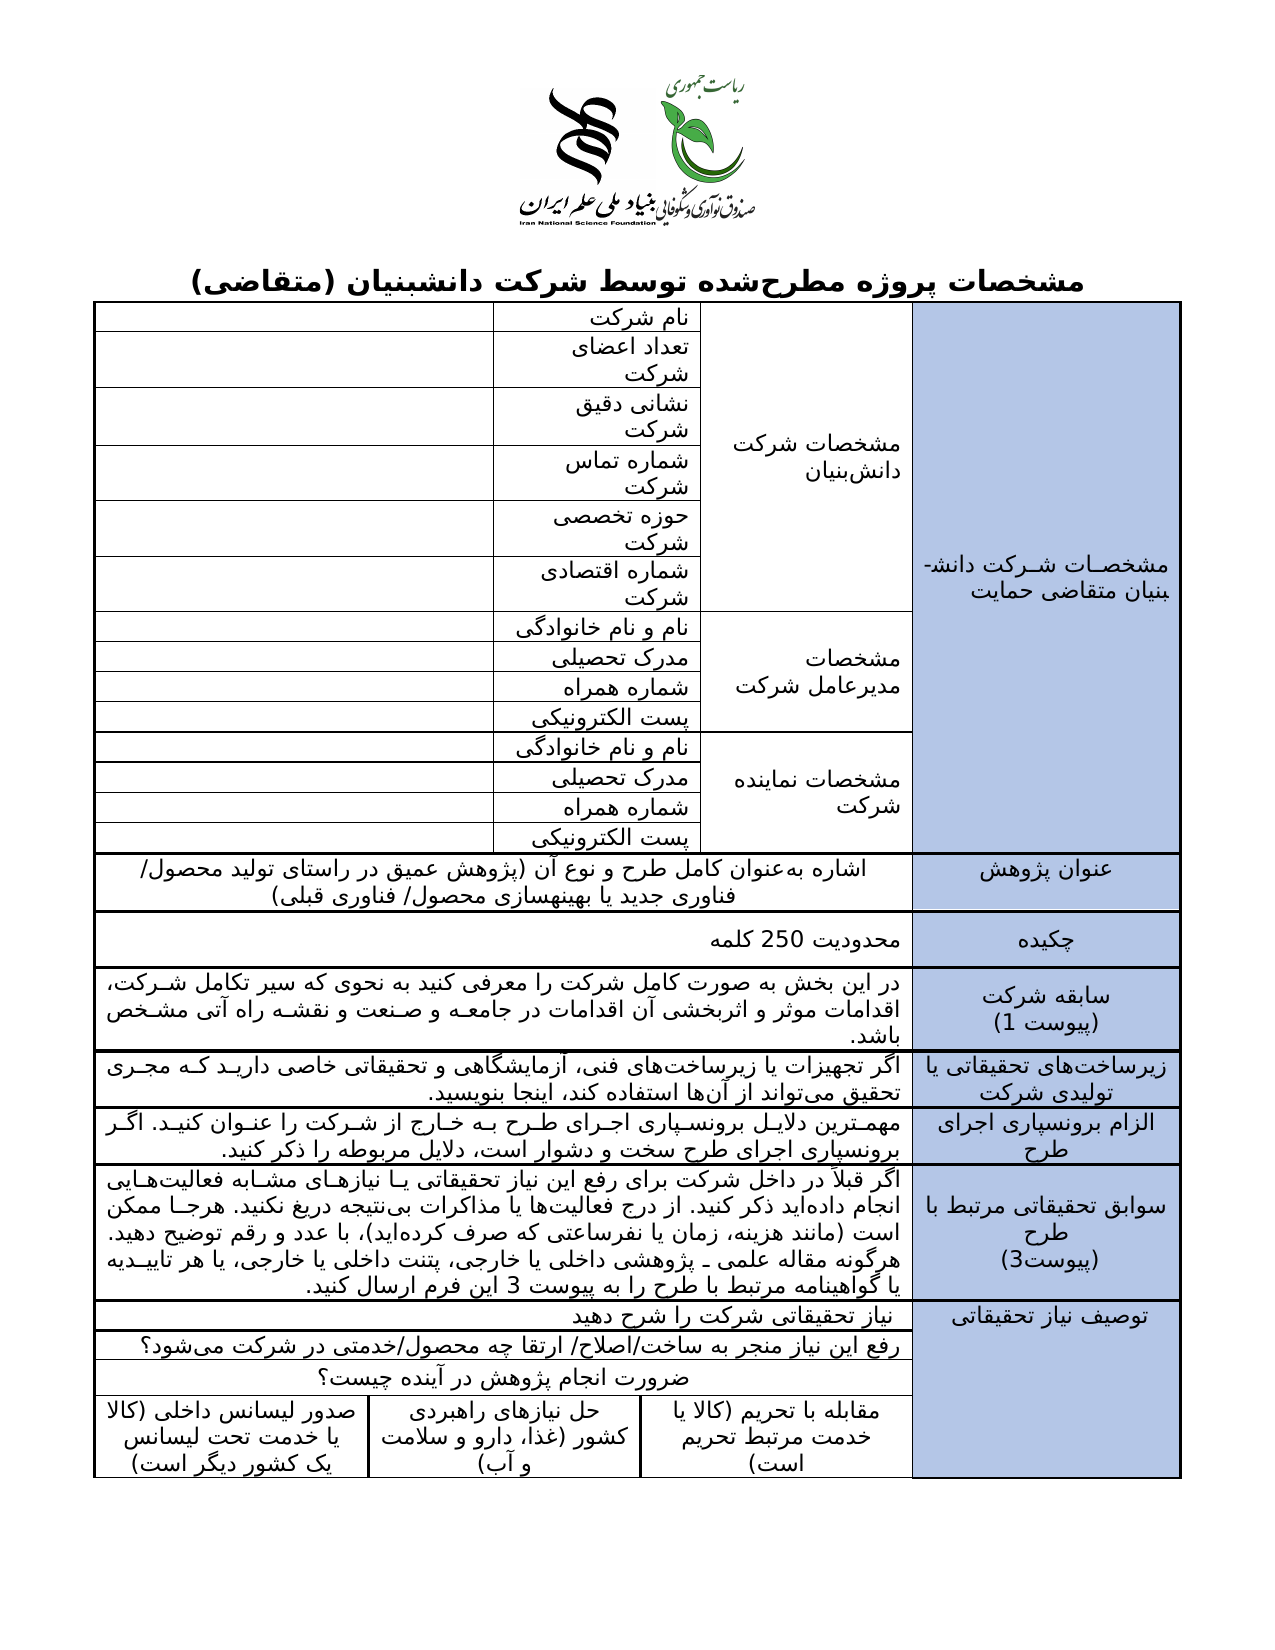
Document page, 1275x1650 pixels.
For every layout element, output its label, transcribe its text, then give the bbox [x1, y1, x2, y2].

table_cell [96, 763, 493, 792]
table_cell الزام برونسپاری اجرای طرح [913, 1109, 1179, 1163]
table_cell [96, 642, 493, 671]
table_cell نام و نام خانوادگی [494, 612, 700, 641]
table_cell نام و نام خانوادگی [494, 733, 700, 761]
table_cell رفع این نیاز منجر به ساخت/اصلاح/ ارتقا چه محصول/خدمتی در شرکت می‌شود؟ [96, 1332, 912, 1359]
table_cell [96, 823, 493, 852]
table_cell در این بخش به صورت کامل شرکت را معرفی کنید به نحوی که سیر تکامل شرکت، اقدامات موثر و اثربخشی آن اقدامات در جامعه و صنعت و نقشه راه آتی مشخص باشد. [96, 969, 912, 1049]
table_cell شماره تماس شرکت [494, 446, 700, 500]
table_cell اگر قبلاً در داخل شرکت برای رفع این نیاز تحقیقاتی یا نیازهای مشابه فعالیت‌هایی انجام داده‌اید ذکر کنید. از درج فعالیت‌ها یا مذاکرات بی‌نتیجه دریغ نکنید. هرجا ممکن است (مانند هزینه، زمان یا نفرساعتی که صرف کرده‌اید)، با عدد و رقم توضیح دهید. هرگونه مقاله علمی ـ پژوهشی داخلی یا خارجی، پتنت داخلی یا خارجی، یا هر تاییدیه‌ یا گواهینامه مرتبط با طرح را به پیوست 3 این فرم ارسال کنید. [96, 1166, 912, 1299]
table_cell شماره اقتصادی شرکت [494, 557, 700, 611]
table_cell اشاره به‌عنوان کامل طرح و نوع آن (پژوهش عمیق در راستای تولید محصول/ فناوری جدید یا بهینهسازی محصول/ فناوری قبلی) [96, 855, 912, 909]
table_cell [96, 733, 493, 761]
text مشخصات پروژه مطرح‌شده توسط شرکت دانشبنیان (متقاضی) [150, 264, 1125, 298]
table_cell عنوان پژوهش [913, 855, 1179, 909]
table_header نام شرکت [494, 303, 700, 331]
table_cell سوابق تحقیقاتی مرتبط با طرح (پیوست3) [913, 1166, 1179, 1299]
table_cell مدرک تحصیلی [494, 642, 700, 671]
table_cell [96, 793, 493, 822]
table_cell [96, 612, 493, 641]
table_cell شماره همراه [494, 793, 700, 822]
table_cell نیاز تحقیقاتی شرکت را شرح دهید [96, 1302, 912, 1329]
table_cell [96, 446, 493, 500]
table_cell مقابله با تحریم (کالا یا خدمت مرتبط تحریم است) [642, 1396, 912, 1477]
table_cell [96, 332, 493, 387]
table_cell [96, 557, 493, 611]
table_cell سابقه شرکت (پیوست 1) [913, 969, 1179, 1049]
table_cell مشخصات نماینده شرکت [701, 733, 912, 852]
table_cell پست الکترونیکی [494, 702, 700, 731]
table_cell زیرساخت‌های تحقیقاتی یا تولیدی شرکت [913, 1053, 1179, 1106]
table_cell مهمترین دلایل برونسپاری اجرای طرح به خارج از شرکت را عنوان کنید. اگر برونسپاری اجرای طرح سخت و دشوار است، دلایل مربوطه را ذکر کنید. [96, 1109, 912, 1163]
table_cell حل نیازهای راهبردی کشور (غذا، دارو و سلامت و آب) [370, 1396, 639, 1477]
table_cell [96, 672, 493, 701]
table_cell مدرک تحصیلی [494, 763, 700, 792]
table_header مشخصات شرکت دانشبنیان متقاضی حمایت [913, 303, 1179, 852]
table_header مشخصات شرکت دانش‌بنیان [701, 303, 912, 611]
table_cell محدودیت 250 کلمه [96, 913, 912, 966]
table_cell چکیده [913, 913, 1179, 966]
table_cell نشانی دقیق شرکت [494, 388, 700, 445]
table_cell شماره همراه [494, 672, 700, 701]
table_cell حوزه تخصصی شرکت [494, 501, 700, 556]
table_cell مشخصات مدیرعامل شرکت [701, 612, 912, 731]
table_header [96, 303, 493, 331]
picture [519, 75, 755, 226]
table_cell [96, 501, 493, 556]
table_cell صدور لیسانس داخلی (کالا یا خدمت تحت لیسانس یک کشور دیگر است) [96, 1396, 367, 1477]
table_cell ضرورت انجام پژوهش در آینده چیست؟ [96, 1360, 912, 1395]
table_cell [96, 388, 493, 445]
table_cell پست الکترونیکی [494, 823, 700, 852]
table_cell اگر تجهیزات یا زیرساخت‌های فنی، آزمایشگاهی و تحقیقاتی خاصی دارید که مجری تحقیق می‌تواند از آن‌ها استفاده کند، اینجا بنویسید. [96, 1053, 912, 1106]
table_cell توصیف نیاز تحقیقاتی [913, 1302, 1179, 1477]
table_cell [96, 702, 493, 731]
table_cell تعداد اعضای شرکت [494, 332, 700, 387]
